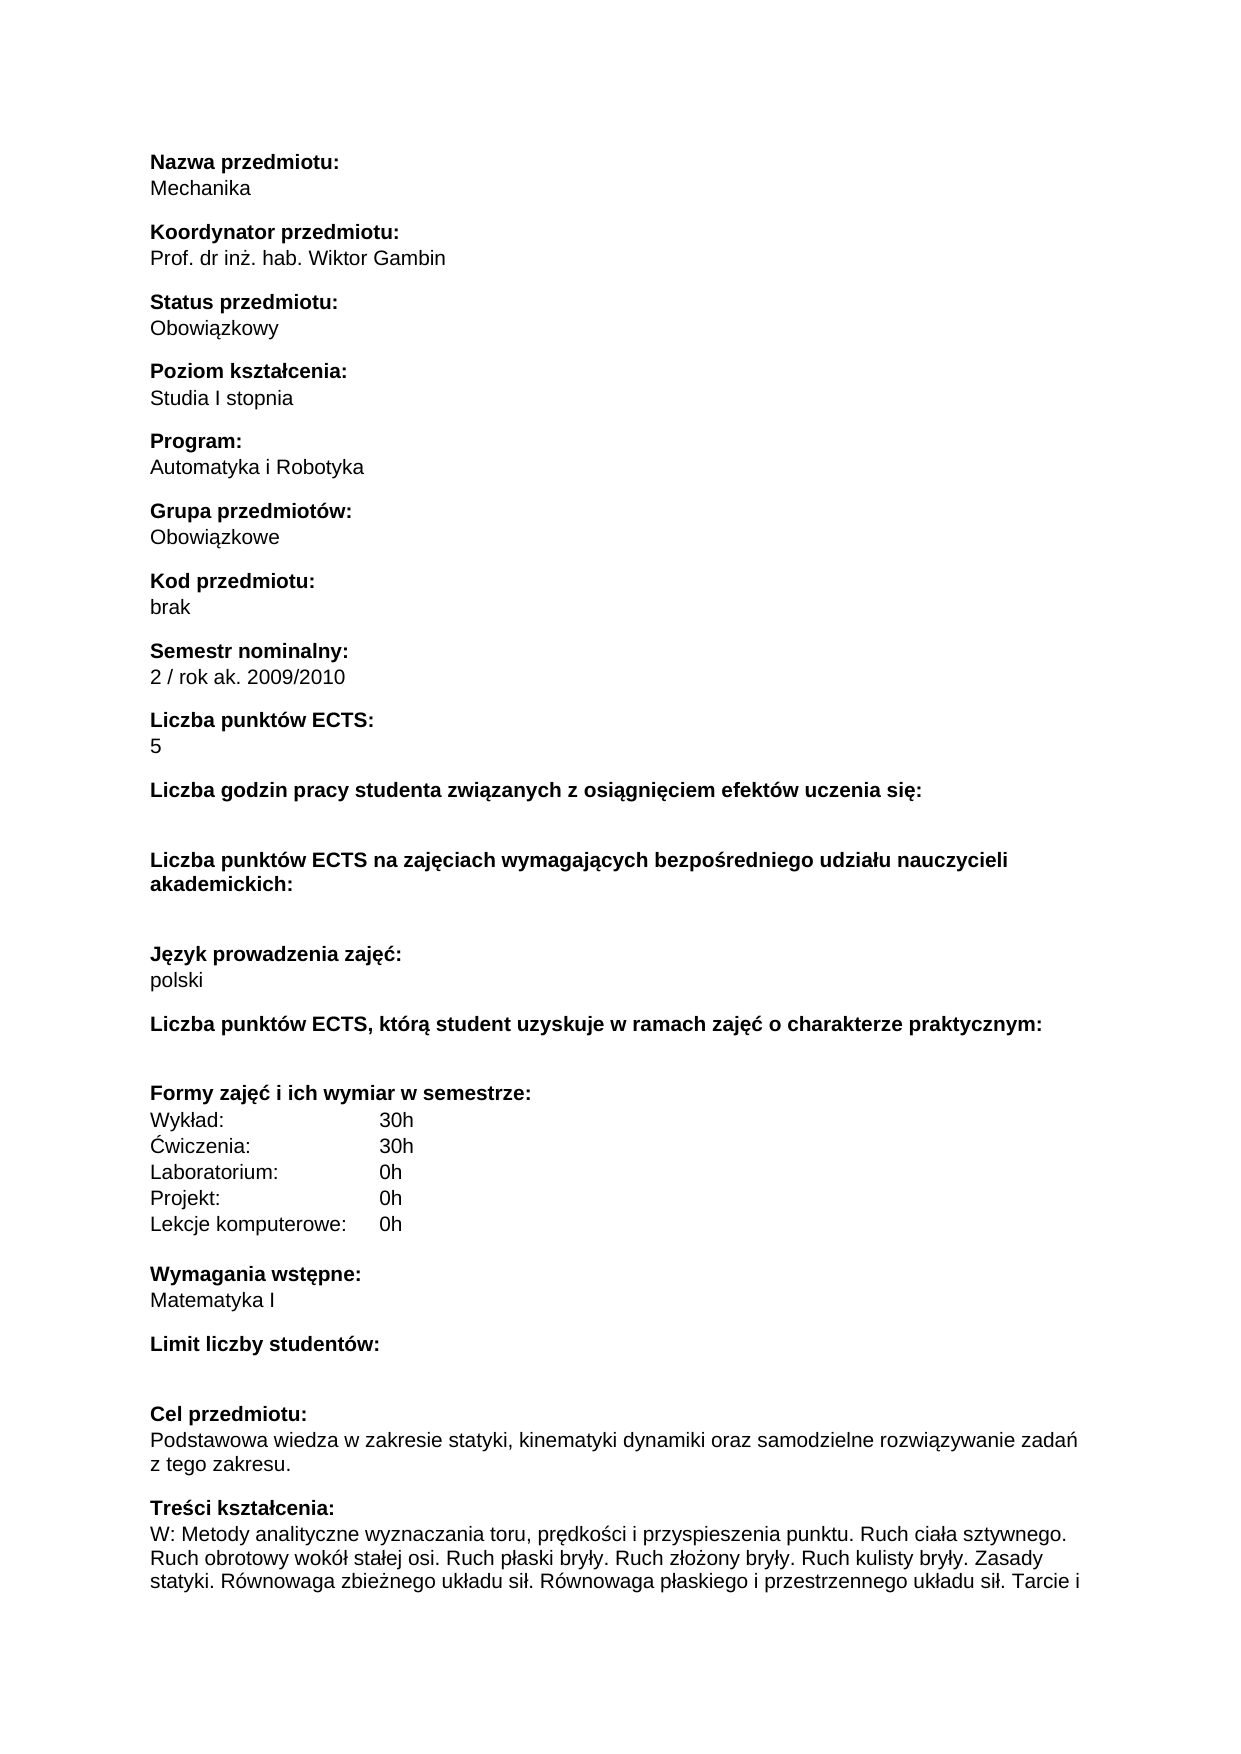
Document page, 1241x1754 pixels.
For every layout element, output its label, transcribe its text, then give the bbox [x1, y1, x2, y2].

text Podstawowa wiedza w zakresie statyki, kinematyki dynamiki oraz samodzielne rozwiązywanie zadań z tego zakresu. [150, 1428, 1090, 1476]
text Prof. dr inż. hab. Wiktor Gambin [150, 246, 1090, 270]
text Status przedmiotu: [150, 289, 1090, 313]
text Studia I stopnia [150, 385, 1090, 409]
text 2 / rok ak. 2009/2010 [150, 664, 1090, 688]
text Liczba punktów ECTS: [150, 708, 1090, 732]
text polski [150, 968, 1090, 992]
text Liczba punktów ECTS na zajęciach wymagających bezpośredniego udziału nauczycieli akademickich: [150, 848, 1090, 896]
table_cell Ćwiczenia: [140, 1134, 367, 1158]
table_header 30h [369, 1108, 597, 1132]
text Wymagania wstępne: [150, 1262, 1090, 1286]
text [150, 1521, 1090, 1593]
text Program: [150, 429, 1090, 453]
table_cell 30h [369, 1132, 597, 1158]
table_cell 0h [369, 1158, 597, 1184]
text Obowiązkowe [150, 525, 1090, 549]
text Semestr nominalny: [150, 638, 1090, 662]
text Liczba punktów ECTS, którą student uzyskuje w ramach zajęć o charakterze praktycznym: [150, 1011, 1090, 1035]
text Poziom kształcenia: [150, 359, 1090, 383]
text Liczba godzin pracy studenta związanych z osiągnięciem efektów uczenia się: [150, 778, 1090, 802]
text Kod przedmiotu: [150, 569, 1090, 593]
text Limit liczby studentów: [150, 1332, 1090, 1356]
table_cell Lekcje komputerowe: [140, 1212, 367, 1236]
text Formy zajęć i ich wymiar w semestrze: [150, 1081, 1090, 1105]
text Cel przedmiotu: [150, 1402, 1090, 1426]
table_header Wykład: [140, 1108, 367, 1132]
table_cell Projekt: [140, 1186, 367, 1210]
text Język prowadzenia zajęć: [150, 942, 1090, 966]
text Koordynator przedmiotu: [150, 220, 1090, 244]
text Grupa przedmiotów: [150, 499, 1090, 523]
text Nazwa przedmiotu: [150, 150, 1090, 174]
text Obowiązkowy [150, 316, 1090, 339]
text 5 [150, 734, 1090, 758]
text Mechanika [150, 176, 1090, 200]
text Treści kształcenia: [150, 1495, 1090, 1519]
table_cell 0h [369, 1210, 597, 1236]
text brak [150, 595, 1090, 619]
text Automatyka i Robotyka [150, 455, 1090, 479]
table_cell 0h [369, 1184, 597, 1210]
table_cell Laboratorium: [140, 1160, 367, 1184]
text Matematyka I [150, 1288, 1090, 1312]
